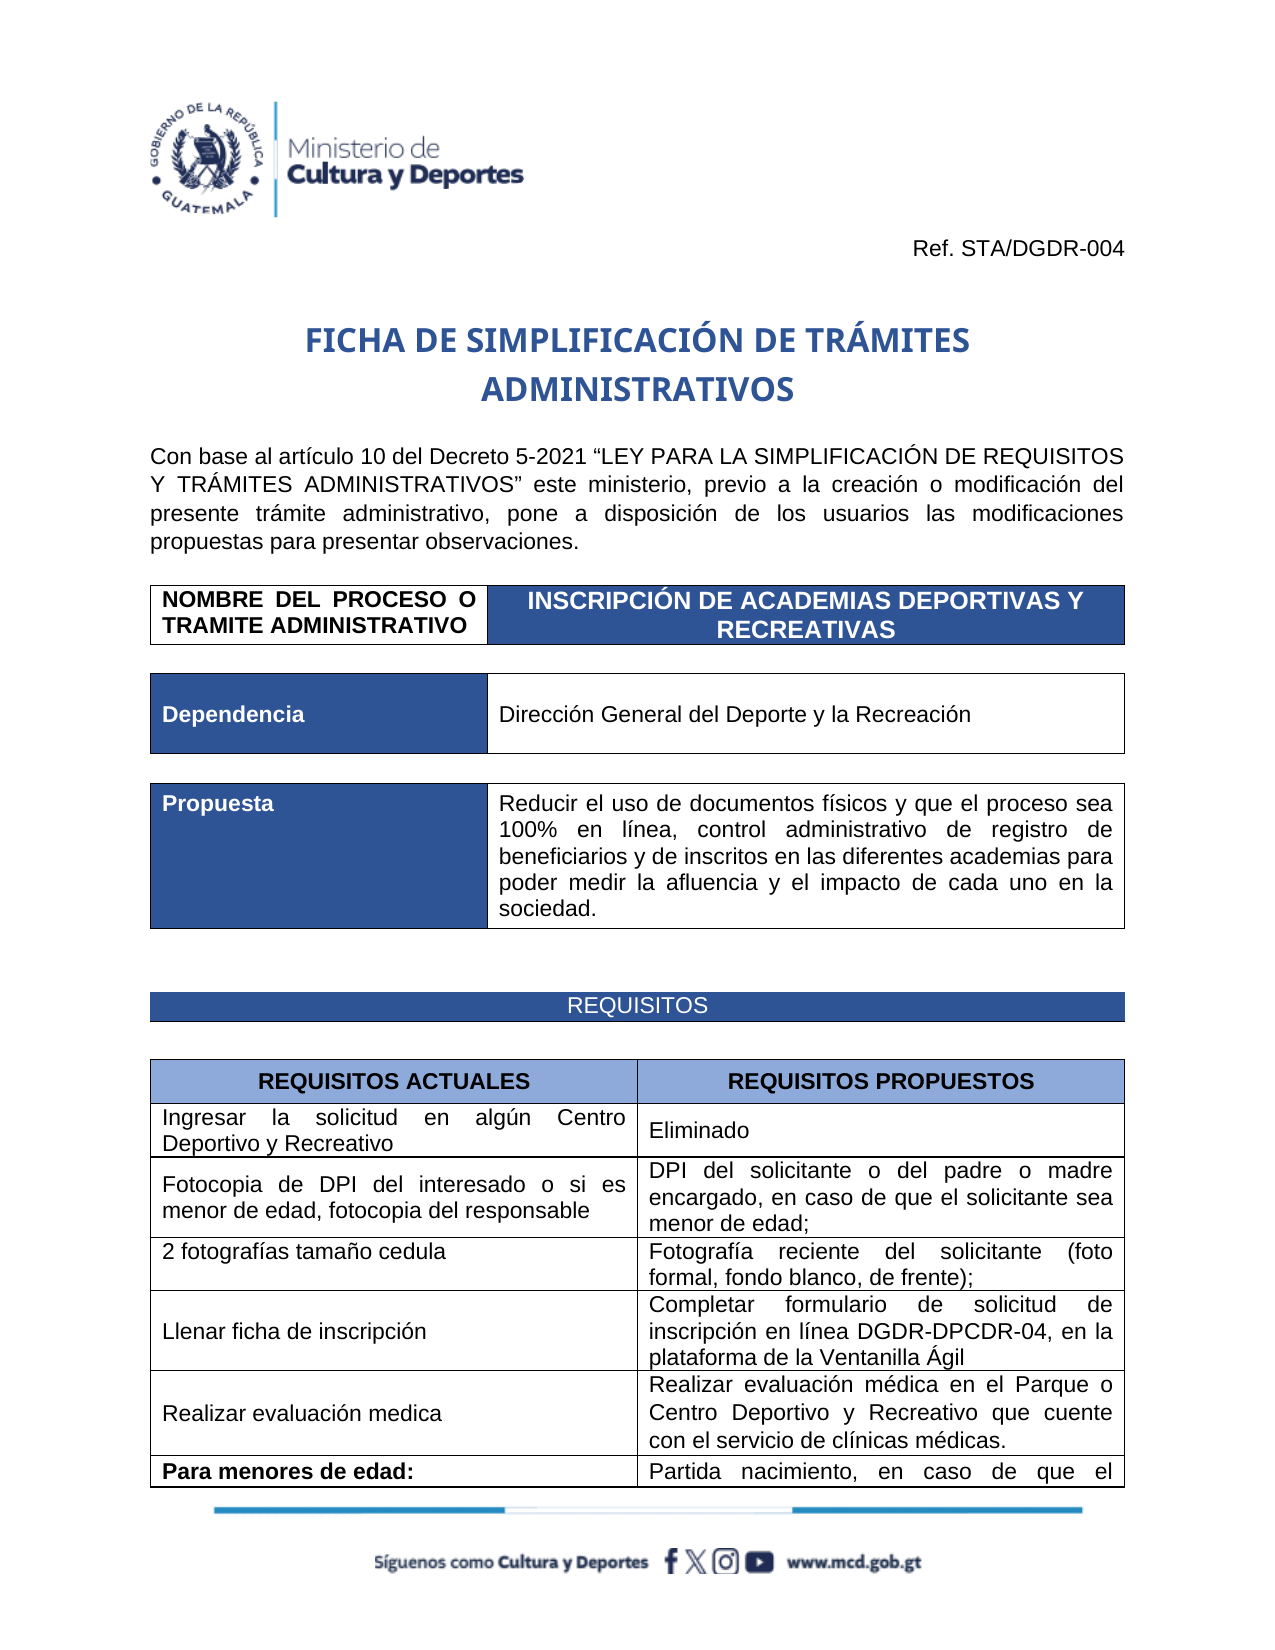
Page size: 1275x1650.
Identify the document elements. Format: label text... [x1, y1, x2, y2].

table_header Dirección General del Deporte y la Recreación [488, 674, 1124, 753]
table_cell DPI del solicitante o del padre o madre encargado, en caso de que el solicitante sea menor de edad; [638, 1158, 1124, 1237]
table_header Dependencia [151, 674, 487, 753]
table_cell Para menores de edad: Certificado de nacimiento [151, 1456, 637, 1486]
table_cell 2 fotografías tamaño cedula [151, 1238, 637, 1290]
table_header Propuesta [151, 784, 487, 928]
table_cell Llenar ficha de inscripción [151, 1291, 637, 1370]
table_cell Realizar evaluación médica en el Parque o Centro Deportivo y Recreativo que cuente con el servicio de clínicas médicas. [638, 1371, 1124, 1455]
picture [207, 1498, 1095, 1519]
table_header INSCRIPCIÓN DE ACADEMIAS DEPORTIVAS Y RECREATIVAS [488, 586, 1124, 644]
text Ref. STA/DGDR-004 [150, 235, 1125, 261]
table_header REQUISITOS PROPUESTOS [638, 1060, 1124, 1103]
subtitle FICHA DE SIMPLIFICACIÓN DE TRÁMITES ADMINISTRATIVOS [150, 317, 1125, 411]
table_cell Eliminado [638, 1104, 1124, 1156]
text REQUISITOS [150, 992, 1125, 1021]
table_header Reducir el uso de documentos físicos y que el proceso sea 100% en línea, control administrativo de registro de beneficiarios y de inscritos en las diferentes academias para poder medir la afluencia y el impacto de cada uno en la sociedad. [488, 784, 1124, 928]
table_cell Realizar evaluación medica [151, 1371, 637, 1455]
text Con base al artículo 10 del Decreto 5-2021 “LEY PARA LA SIMPLIFICACIÓN DE REQUISITOS Y TRÁMITES ADMINISTRATIVOS” este ministerio, previo a la creación o modificación del presente trámite administrativo, pone a disposición de los usuarios las modificaciones propuestas para presentar observaciones. [150, 443, 1125, 554]
table_cell Completar formulario de solicitud de inscripción en línea DGDR-DPCDR-04, en la plataforma de la Ventanilla Ágil [638, 1291, 1124, 1370]
table_header REQUISITOS ACTUALES [151, 1060, 637, 1103]
table_header NOMBRE DEL PROCESO O TRAMITE ADMINISTRATIVO [151, 586, 487, 644]
table_cell Fotografía reciente del solicitante (foto formal, fondo blanco, de frente); [638, 1238, 1124, 1290]
table_cell Partida nacimiento, en caso de que el solicitante sea menor de edad; [638, 1456, 1124, 1486]
table_cell Ingresar la solicitud en algún Centro Deportivo y Recreativo [151, 1104, 637, 1156]
table_cell Fotocopia de DPI del interesado o si es menor de edad, fotocopia del responsable [151, 1158, 637, 1237]
